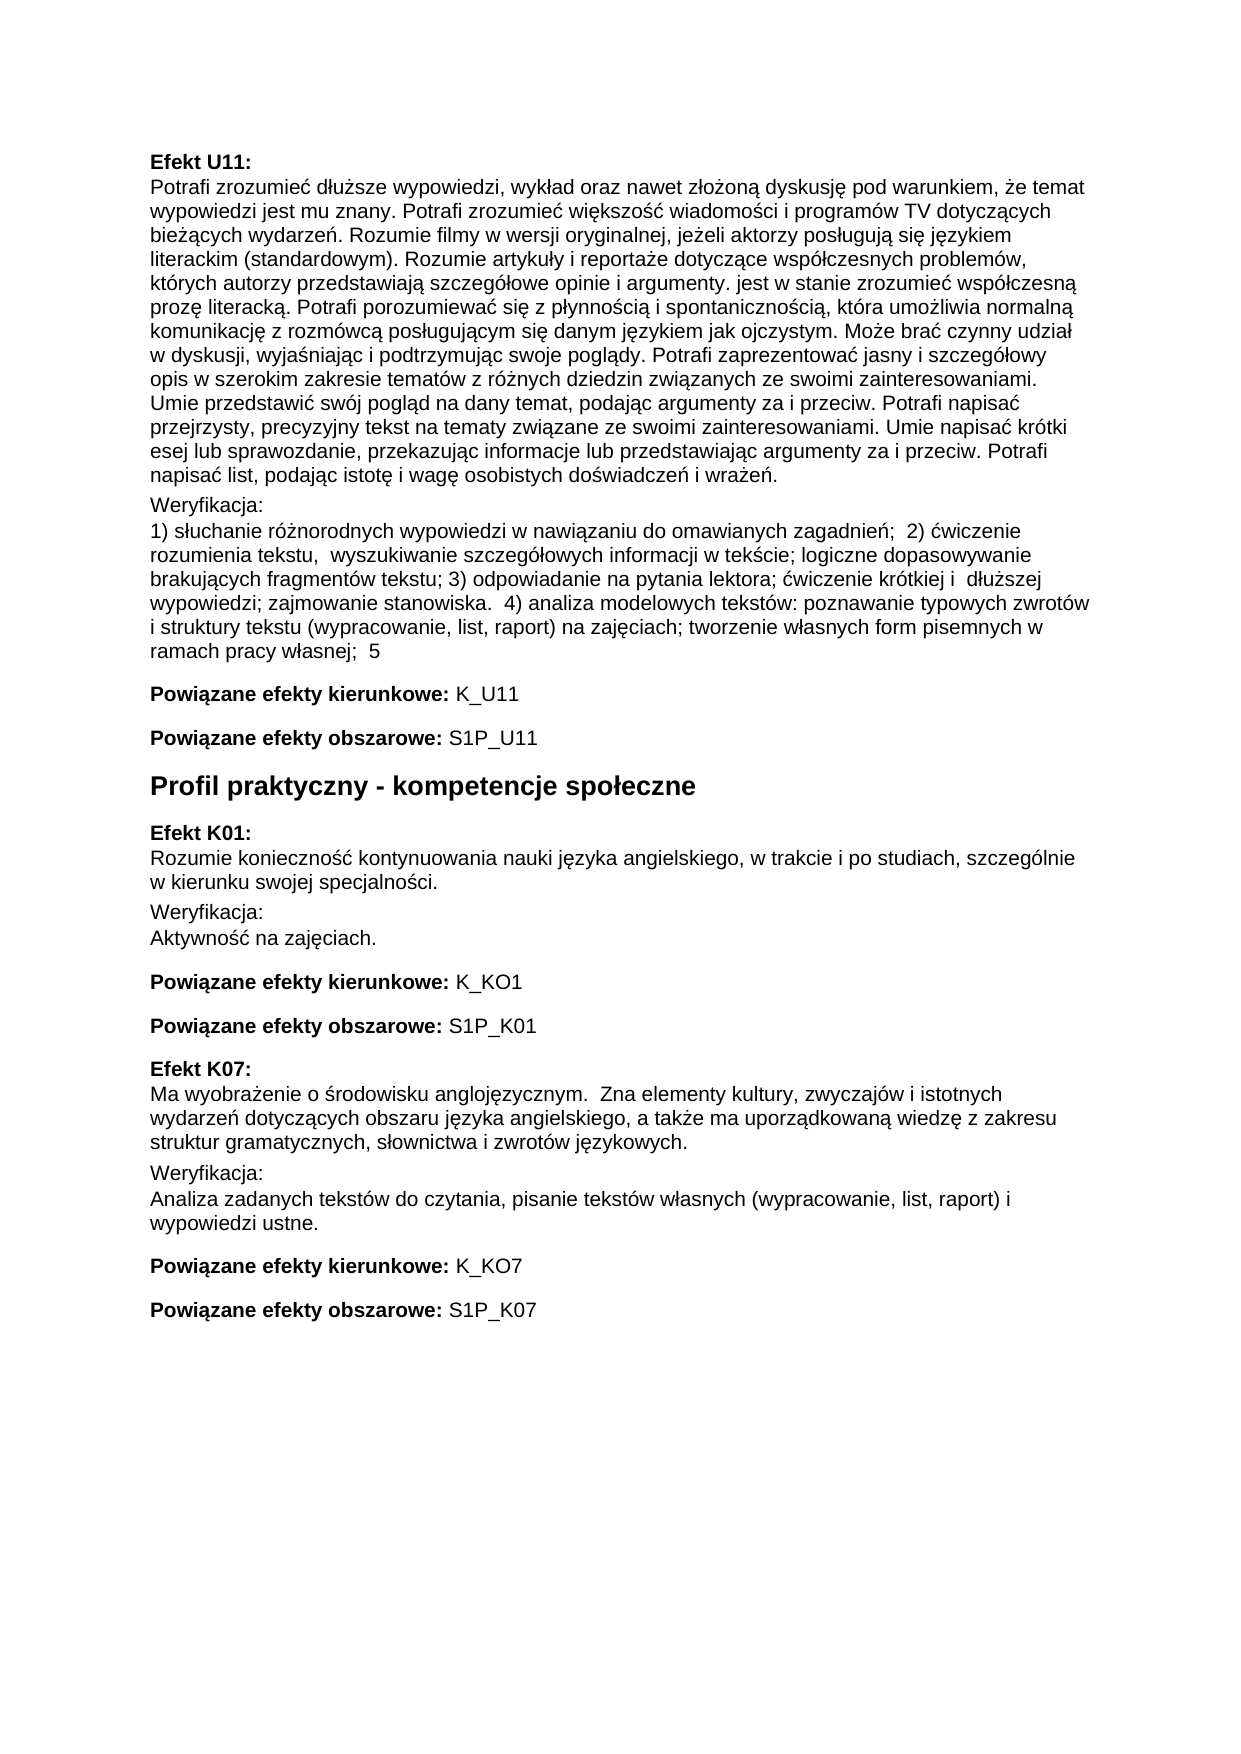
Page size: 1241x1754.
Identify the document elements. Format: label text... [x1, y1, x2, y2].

text 1) słuchanie różnorodnych wypowiedzi w nawiązaniu do omawianych zagadnień; 2) ćwiczenie rozumienia tekstu, wyszukiwanie szczegółowych informacji w tekście; logiczne dopasowywanie brakujących fragmentów tekstu; 3) odpowiadanie na pytania lektora; ćwiczenie krótkiej i dłuższej wypowiedzi; zajmowanie stanowiska. 4) analiza modelowych tekstów: poznawanie typowych zwrotów i struktury tekstu (wypracowanie, list, raport) na zajęciach; tworzenie własnych form pisemnych w ramach pracy własnej; 5 [150, 519, 1090, 662]
text Weryfikacja: [150, 1160, 1090, 1184]
text Efekt U11: [150, 150, 1090, 174]
text Efekt K07: [150, 1057, 1090, 1081]
text Analiza zadanych tekstów do czytania, pisanie tekstów własnych (wypracowanie, list, raport) i wypowiedzi ustne. [150, 1186, 1090, 1234]
text Powiązane efekty obszarowe: S1P_K01 [150, 1013, 1090, 1037]
text Ma wyobrażenie o środowisku anglojęzycznym. Zna elementy kultury, zwyczajów i istotnych wydarzeń dotyczących obszaru języka angielskiego, a także ma uporządkowaną wiedzę z zakresu struktur gramatycznych, słownictwa i zwrotów językowych. [150, 1082, 1090, 1154]
text Powiązane efekty kierunkowe: K_KO7 [150, 1254, 1090, 1278]
text Powiązane efekty kierunkowe: K_KO1 [150, 970, 1090, 994]
text Weryfikacja: [150, 493, 1090, 517]
text Powiązane efekty obszarowe: S1P_K07 [150, 1298, 1090, 1322]
text Powiązane efekty kierunkowe: K_U11 [150, 682, 1090, 706]
text Weryfikacja: [150, 900, 1090, 924]
text Potrafi zrozumieć dłuższe wypowiedzi, wykład oraz nawet złożoną dyskusję pod warunkiem, że temat wypowiedzi jest mu znany. Potrafi zrozumieć większość wiadomości i programów TV dotyczących bieżących wydarzeń. Rozumie filmy w wersji oryginalnej, jeżeli aktorzy posługują się językiem literackim (standardowym). Rozumie artykuły i reportaże dotyczące współczesnych problemów, których autorzy przedstawiają szczegółowe opinie i argumenty. jest w stanie zrozumieć współczesną prozę literacką. Potrafi porozumiewać się z płynnością i spontanicznością, która umożliwia normalną komunikację z rozmówcą posługującym się danym językiem jak ojczystym. Może brać czynny udział w dyskusji, wyjaśniając i podtrzymując swoje poglądy. Potrafi zaprezentować jasny i szczegółowy opis w szerokim zakresie tematów z różnych dziedzin związanych ze swoimi zainteresowaniami. Umie przedstawić swój pogląd na dany temat, podając argumenty za i przeciw. Potrafi napisać przejrzysty, precyzyjny tekst na tematy związane ze swoimi zainteresowaniami. Umie napisać krótki esej lub sprawozdanie, przekazując informacje lub przedstawiając argumenty za i przeciw. Potrafi napisać list, podając istotę i wagę osobistych doświadczeń i wrażeń. [150, 175, 1090, 486]
text Aktywność na zajęciach. [150, 926, 1090, 950]
text Rozumie konieczność kontynuowania nauki języka angielskiego, w trakcie i po studiach, szczególnie w kierunku swojej specjalności. [150, 846, 1090, 894]
text Powiązane efekty obszarowe: S1P_U11 [150, 726, 1090, 750]
subtitle Profil praktyczny - kompetencje społeczne [150, 770, 1090, 801]
text Efekt K01: [150, 821, 1090, 845]
